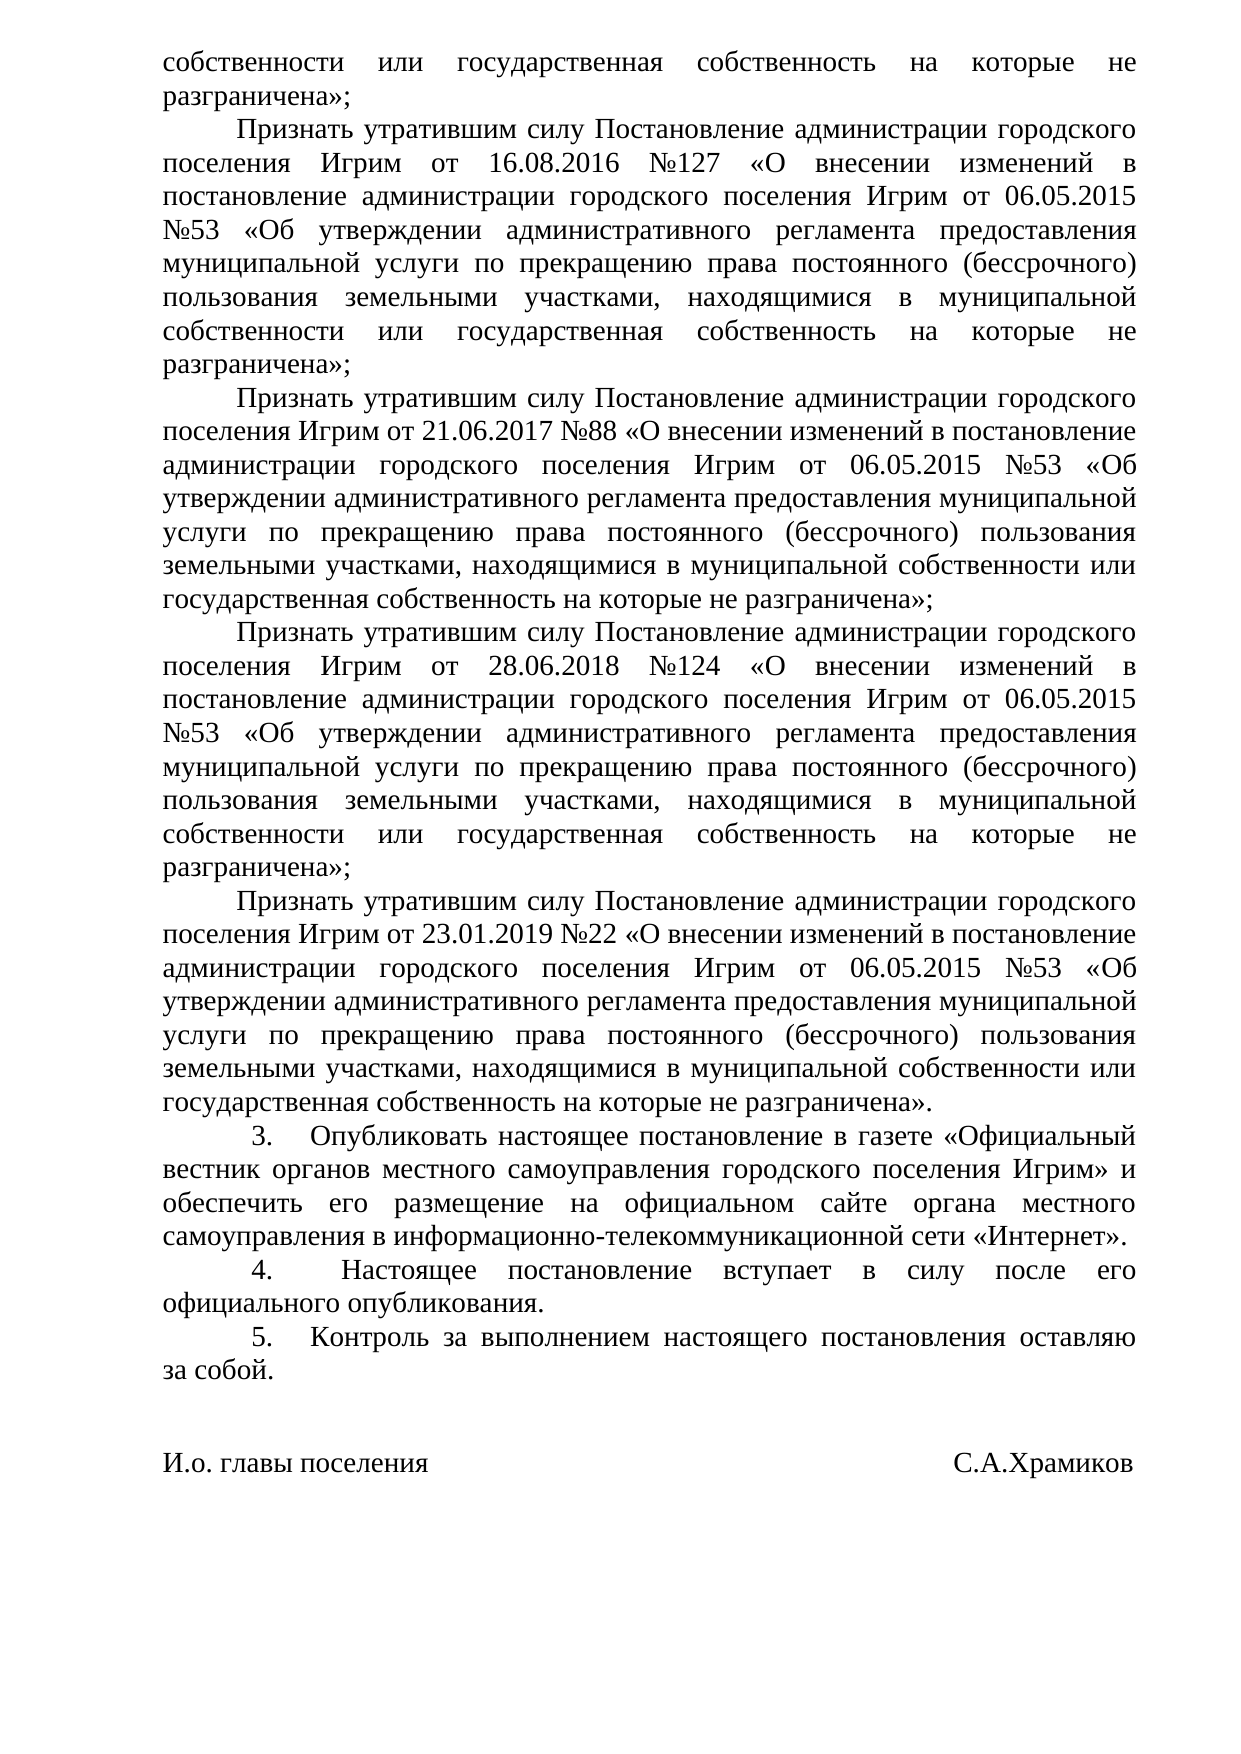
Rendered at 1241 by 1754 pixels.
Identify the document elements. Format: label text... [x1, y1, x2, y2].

text Признать утратившим силу Постановление администрации городского поселения Игрим от 16.08.2016 №127 «О внесении изменений в постановление администрации городского поселения Игрим от 06.05.2015 №53 «Об утверждении административного регламента предоставления муниципальной услуги по прекращению права постоянного (бессрочного) пользования земельными участками, находящимися в муниципальной собственности или государственная собственность на которые не разграничена»; [162, 111, 1137, 380]
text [162, 44, 1137, 111]
text Признать утратившим силу Постановление администрации городского поселения Игрим от 23.01.2019 №22 «О внесении изменений в постановление администрации городского поселения Игрим от 06.05.2015 №53 «Об утверждении административного регламента предоставления муниципальной услуги по прекращению права постоянного (бессрочного) пользования земельными участками, находящимися в муниципальной собственности или государственная собственность на которые не разграничена». [162, 883, 1137, 1118]
list Контроль за выполнением настоящего постановления оставляю за собой. [162, 1319, 1137, 1386]
list Опубликовать настоящее постановление в газете «Официальный вестник органов местного самоуправления городского поселения Игрим» и обеспечить его размещение на официальном сайте органа местного самоуправления в информационно-телекоммуникационной сети «Интернет». [162, 1118, 1137, 1252]
text И.о. главы поселения С.А.Храмиков [162, 1445, 1137, 1479]
text Признать утратившим силу Постановление администрации городского поселения Игрим от 21.06.2017 №88 «О внесении изменений в постановление администрации городского поселения Игрим от 06.05.2015 №53 «Об утверждении административного регламента предоставления муниципальной услуги по прекращению права постоянного (бессрочного) пользования земельными участками, находящимися в муниципальной собственности или государственная собственность на которые не разграничена»; [162, 380, 1137, 614]
text Признать утратившим силу Постановление администрации городского поселения Игрим от 28.06.2018 №124 «О внесении изменений в постановление администрации городского поселения Игрим от 06.05.2015 №53 «Об утверждении административного регламента предоставления муниципальной услуги по прекращению права постоянного (бессрочного) пользования земельными участками, находящимися в муниципальной собственности или государственная собственность на которые не разграничена»; [162, 614, 1137, 883]
list Настоящее постановление вступает в силу после его официального опубликования. [162, 1252, 1137, 1319]
